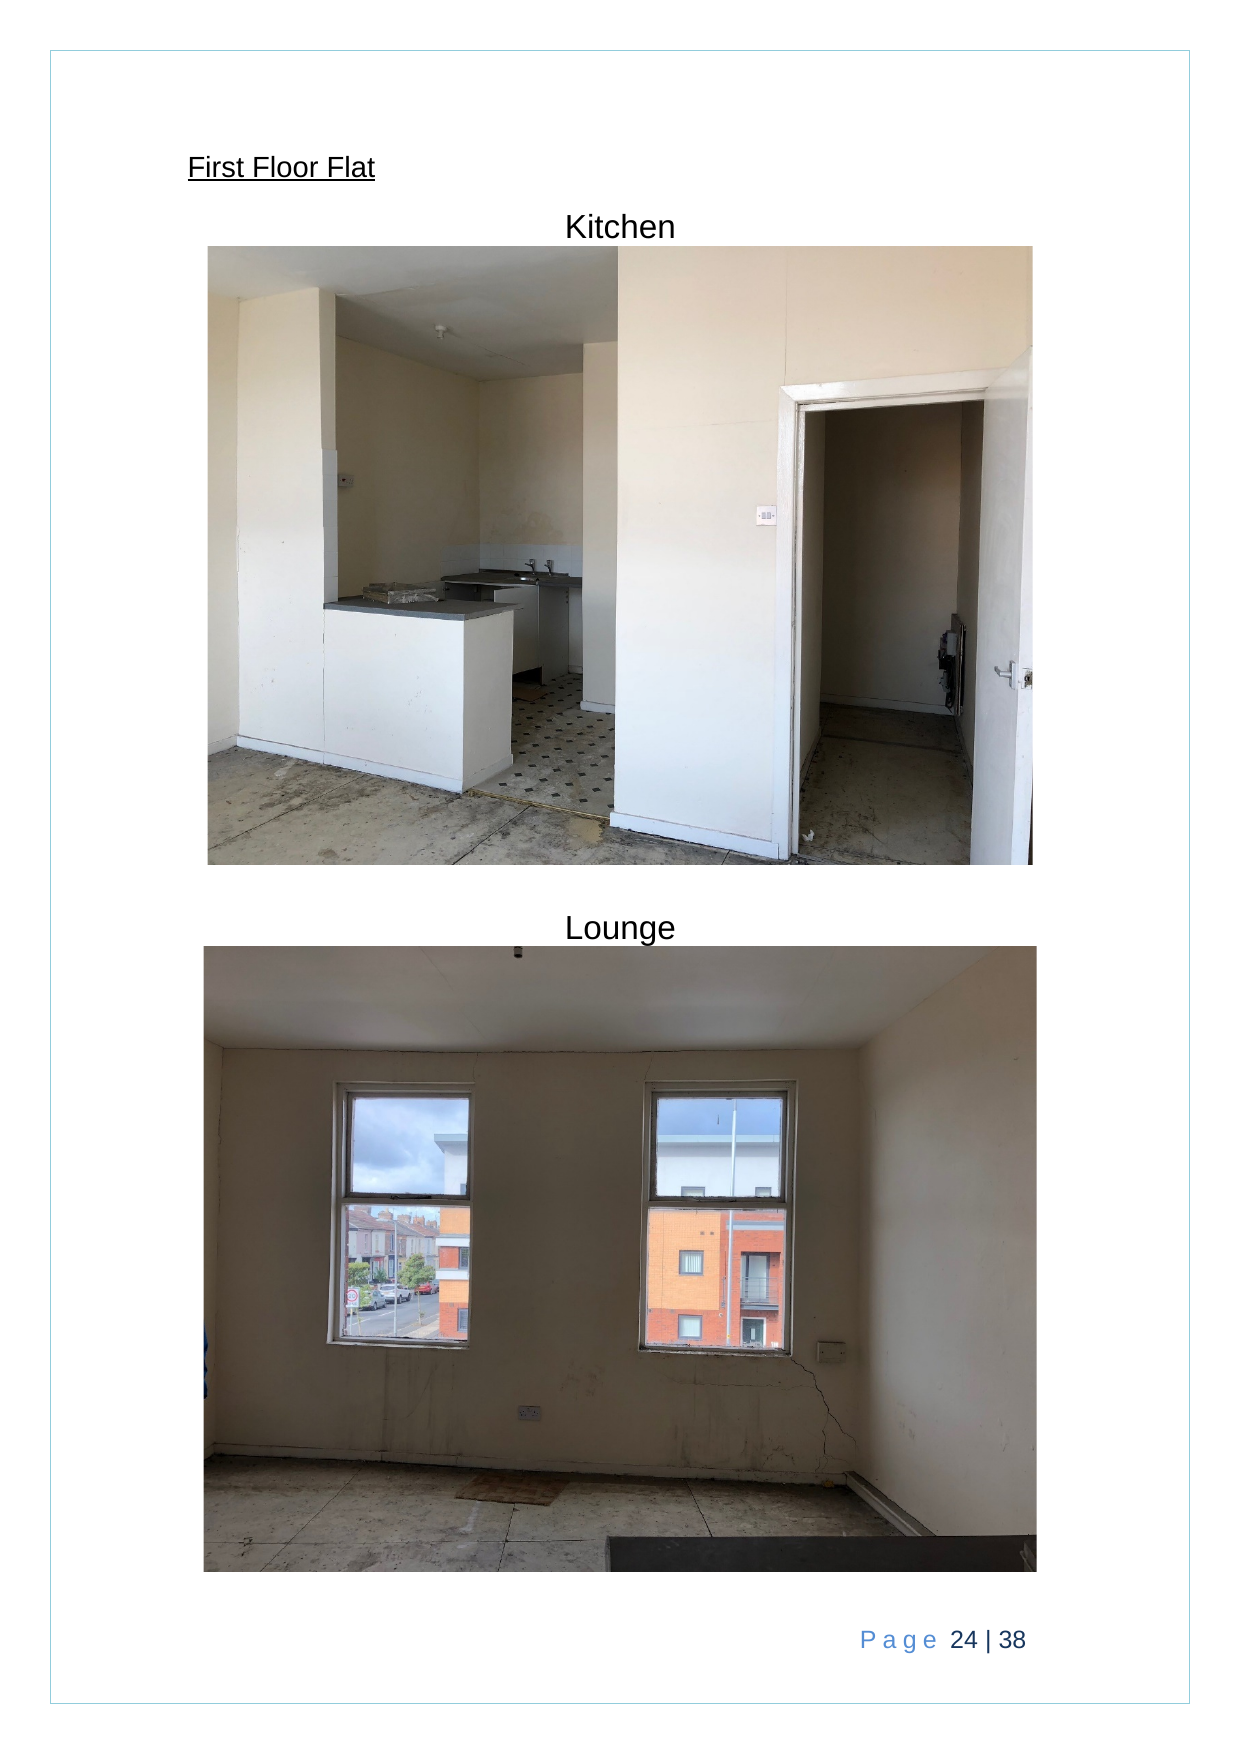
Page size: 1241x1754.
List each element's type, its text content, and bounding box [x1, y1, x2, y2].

picture [207, 246, 1033, 865]
text First Floor Flat [187, 150, 1053, 183]
picture [203, 946, 1037, 1572]
text Lounge [187, 908, 1053, 946]
text Kitchen [187, 207, 1053, 246]
